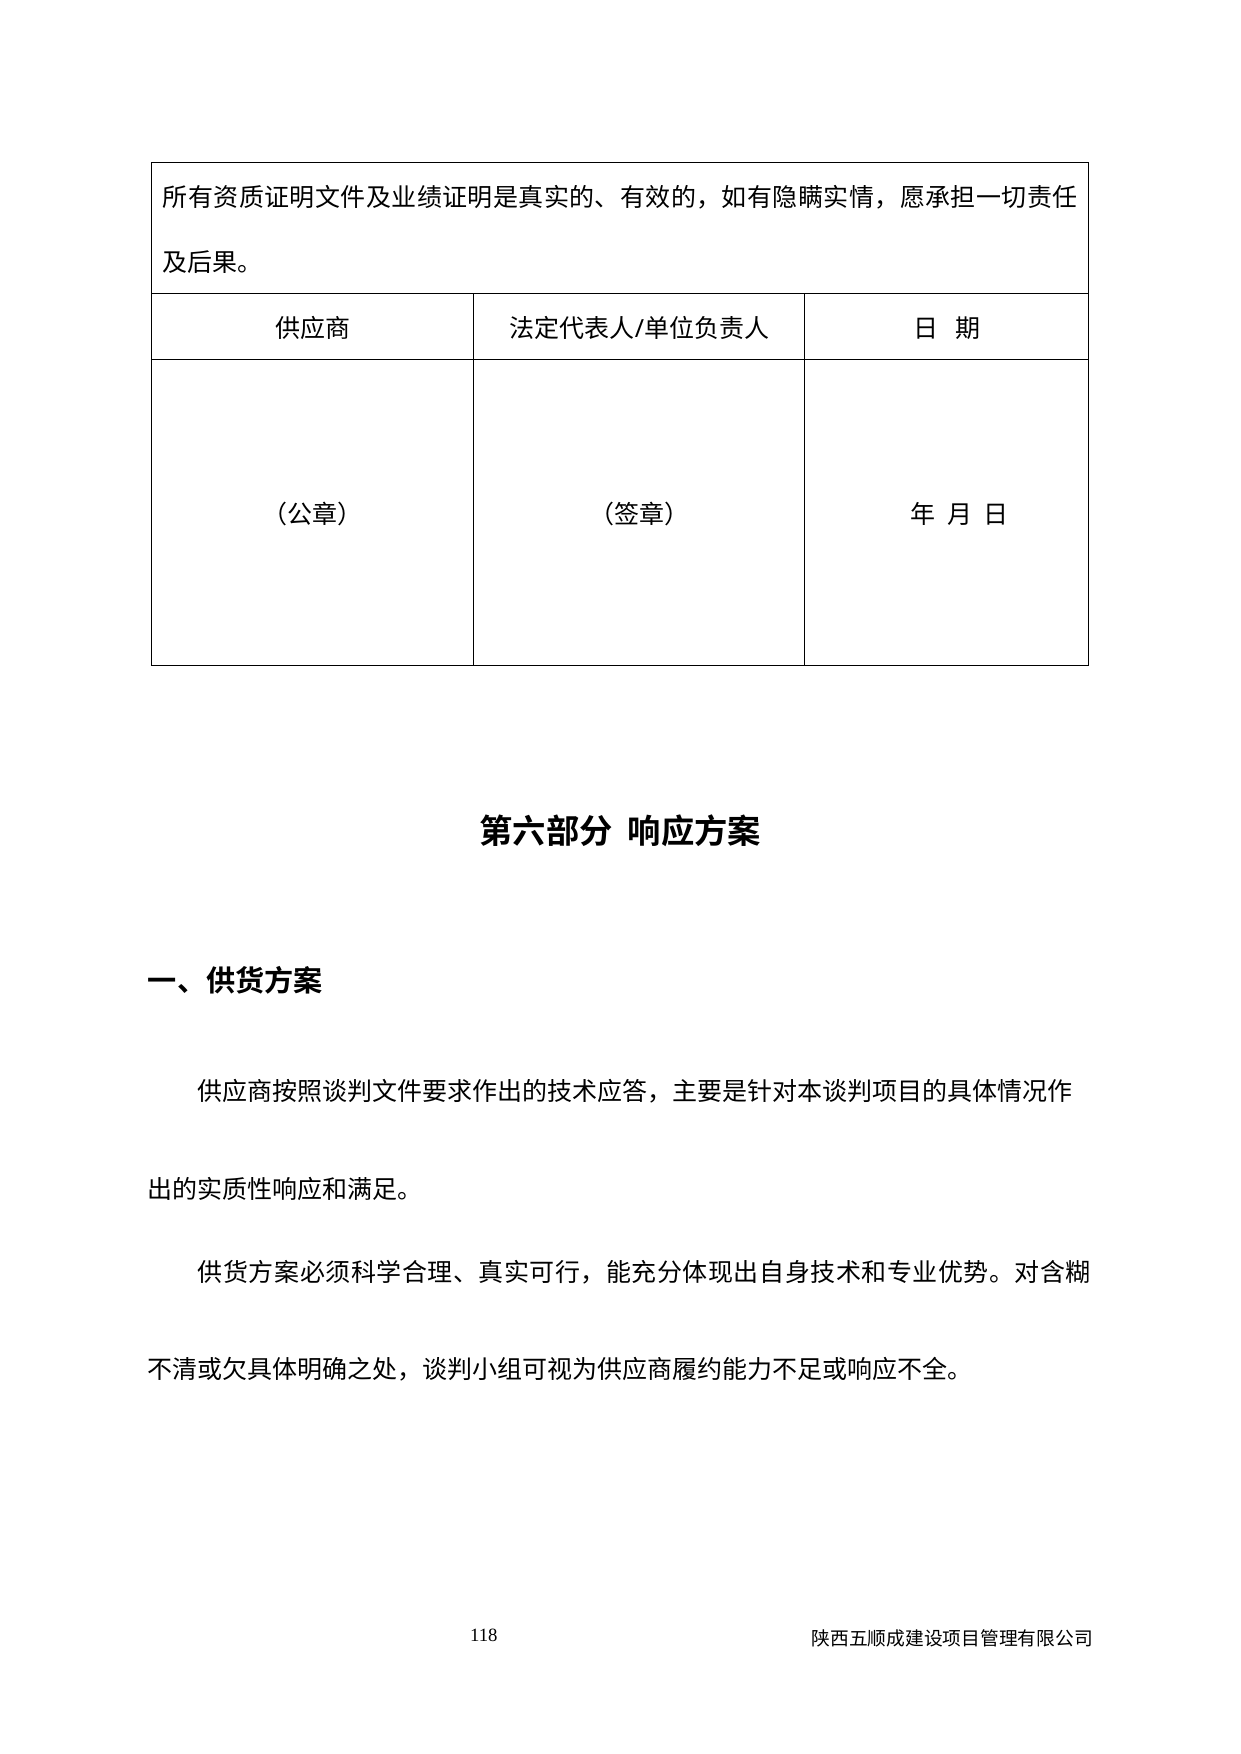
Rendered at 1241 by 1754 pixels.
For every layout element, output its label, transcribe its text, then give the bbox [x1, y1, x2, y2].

table_cell （签章） [474, 360, 804, 665]
text 一、供货方案 [148, 946, 1093, 1011]
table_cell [152, 163, 1088, 293]
table_cell （公章） [152, 360, 473, 665]
table_cell 日 期 [805, 294, 1088, 359]
table_cell 年 月 日 [805, 360, 1088, 665]
table_cell 供应商 [152, 294, 473, 359]
text 供货方案必须科学合理、真实可行，能充分体现出自身技术和专业优势。对含糊不清或欠具体明确之处，谈判小组可视为供应商履约能力不足或响应不全。 [148, 1238, 1093, 1400]
table_cell 法定代表人/单位负责人 [474, 294, 804, 359]
subtitle 第六部分 响应方案 [148, 796, 1093, 861]
text 供应商按照谈判文件要求作出的技术应答，主要是针对本谈判项目的具体情况作出的实质性响应和满足。 [148, 1057, 1093, 1220]
